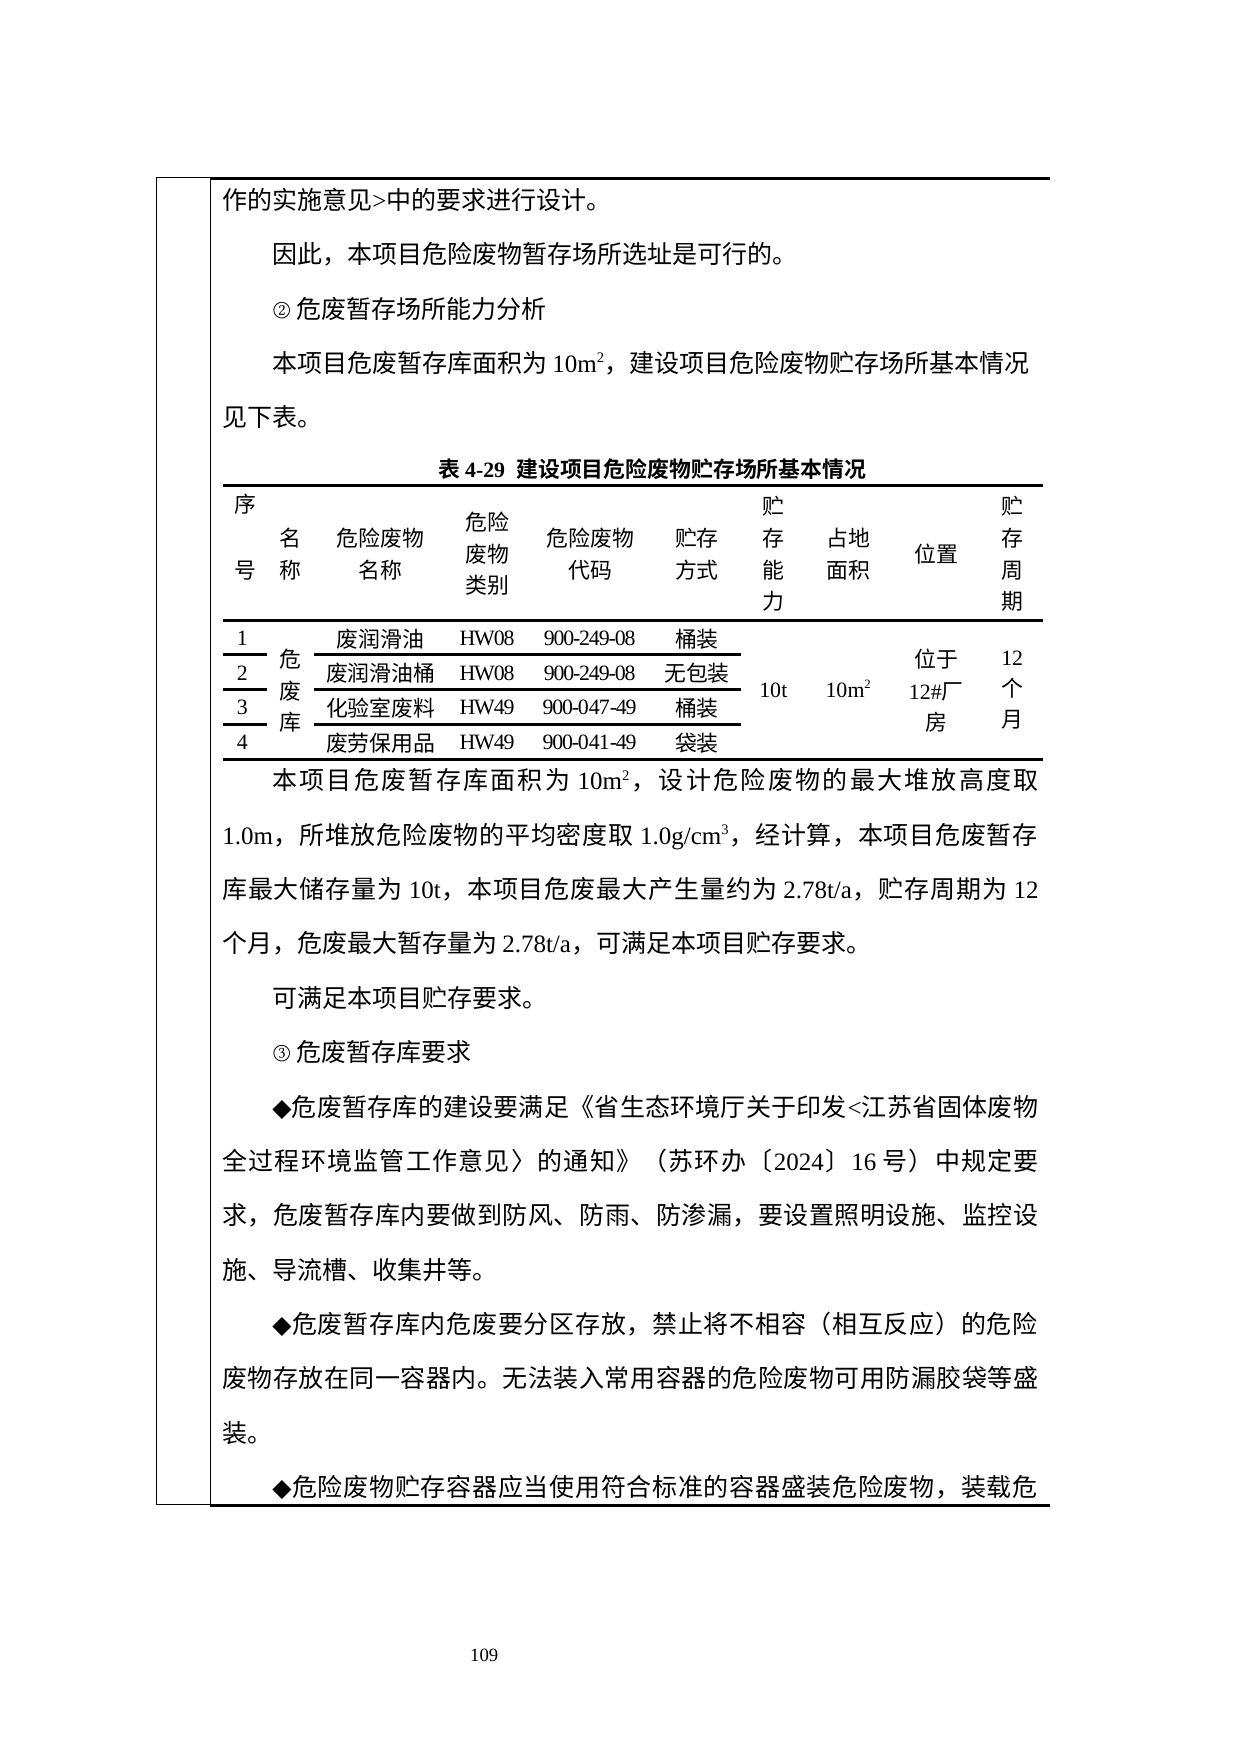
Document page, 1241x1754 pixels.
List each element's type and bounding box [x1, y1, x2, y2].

table_header [211, 180, 1050, 1504]
table_header [157, 178, 210, 1504]
